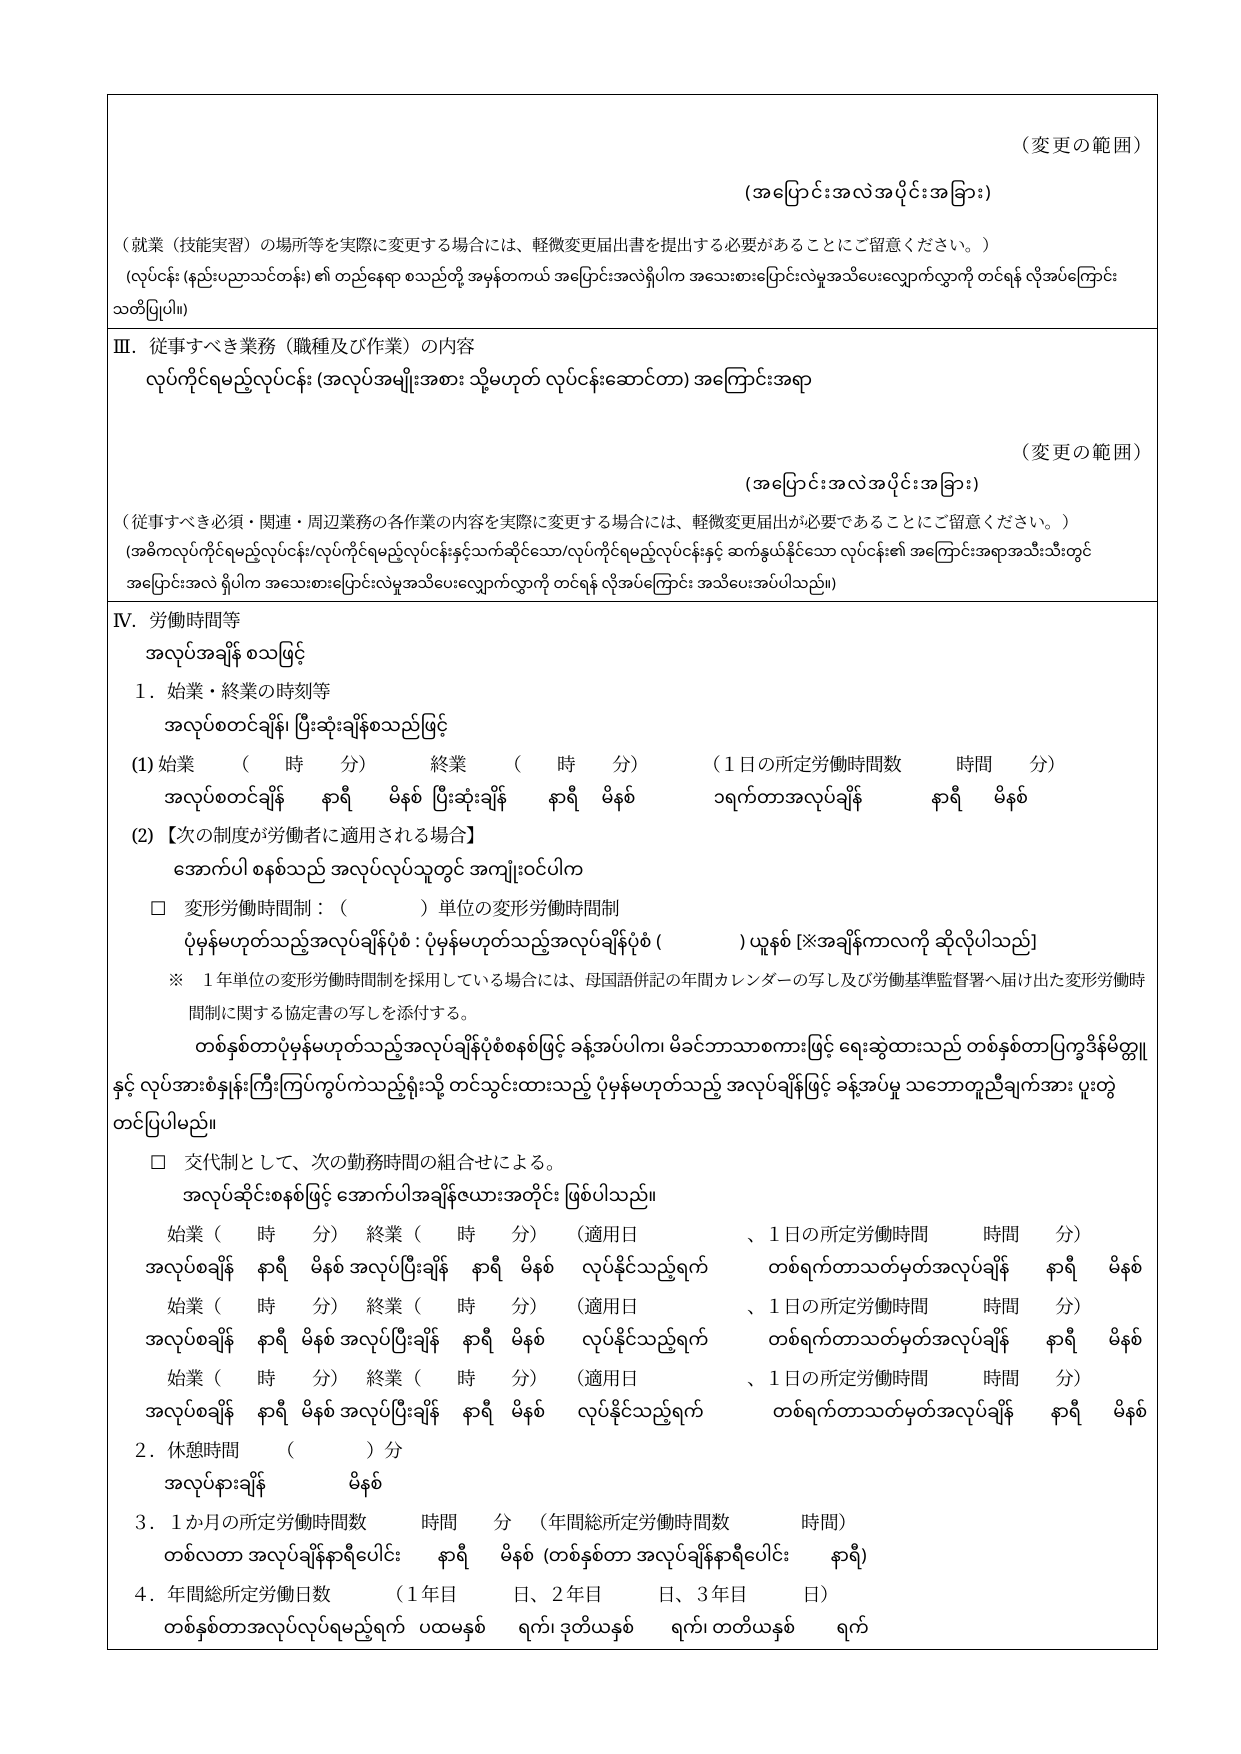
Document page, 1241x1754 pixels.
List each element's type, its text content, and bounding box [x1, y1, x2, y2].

table_cell Ⅲ．従事すべき業務（職種及び作業）の内容 လုပ်ကိုင်ရမည့်လုပ်ငန်း (အလုပ်အမျိုးအစား သို့မဟုတ် လုပ်ငန်းဆောင်တာ) အကြောင်းအရာ （変更の範囲） (အပြောင်းအလဲအပိုင်းအခြား) （従事すべき必須・関連・周辺業務の各作業の内容を実際に変更する場合には、軽微変更届出が必要であることにご留意ください。） (အဓိကလုပ်ကိုင်ရမည့်လုပ်ငန်း/လုပ်ကိုင်ရမည့်လုပ်ငန်းနှင့်သက်ဆိုင်သော/လုပ်ကိုင်ရမည့်လုပ်ငန်းနှင့် ဆက်နွယ်နိုင်သော လုပ်ငန်း၏ အကြောင်းအရာအသီးသီးတွင် အပြောင်းအလဲ ရှိပါက အသေးစားပြောင်းလဲမှုအသိပေးလျှောက်လွှာကို တင်ရန် လိုအပ်ကြောင်း အသိပေးအပ်ပါသည်။) [108, 329, 1157, 601]
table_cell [108, 95, 1157, 328]
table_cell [108, 602, 1157, 1649]
